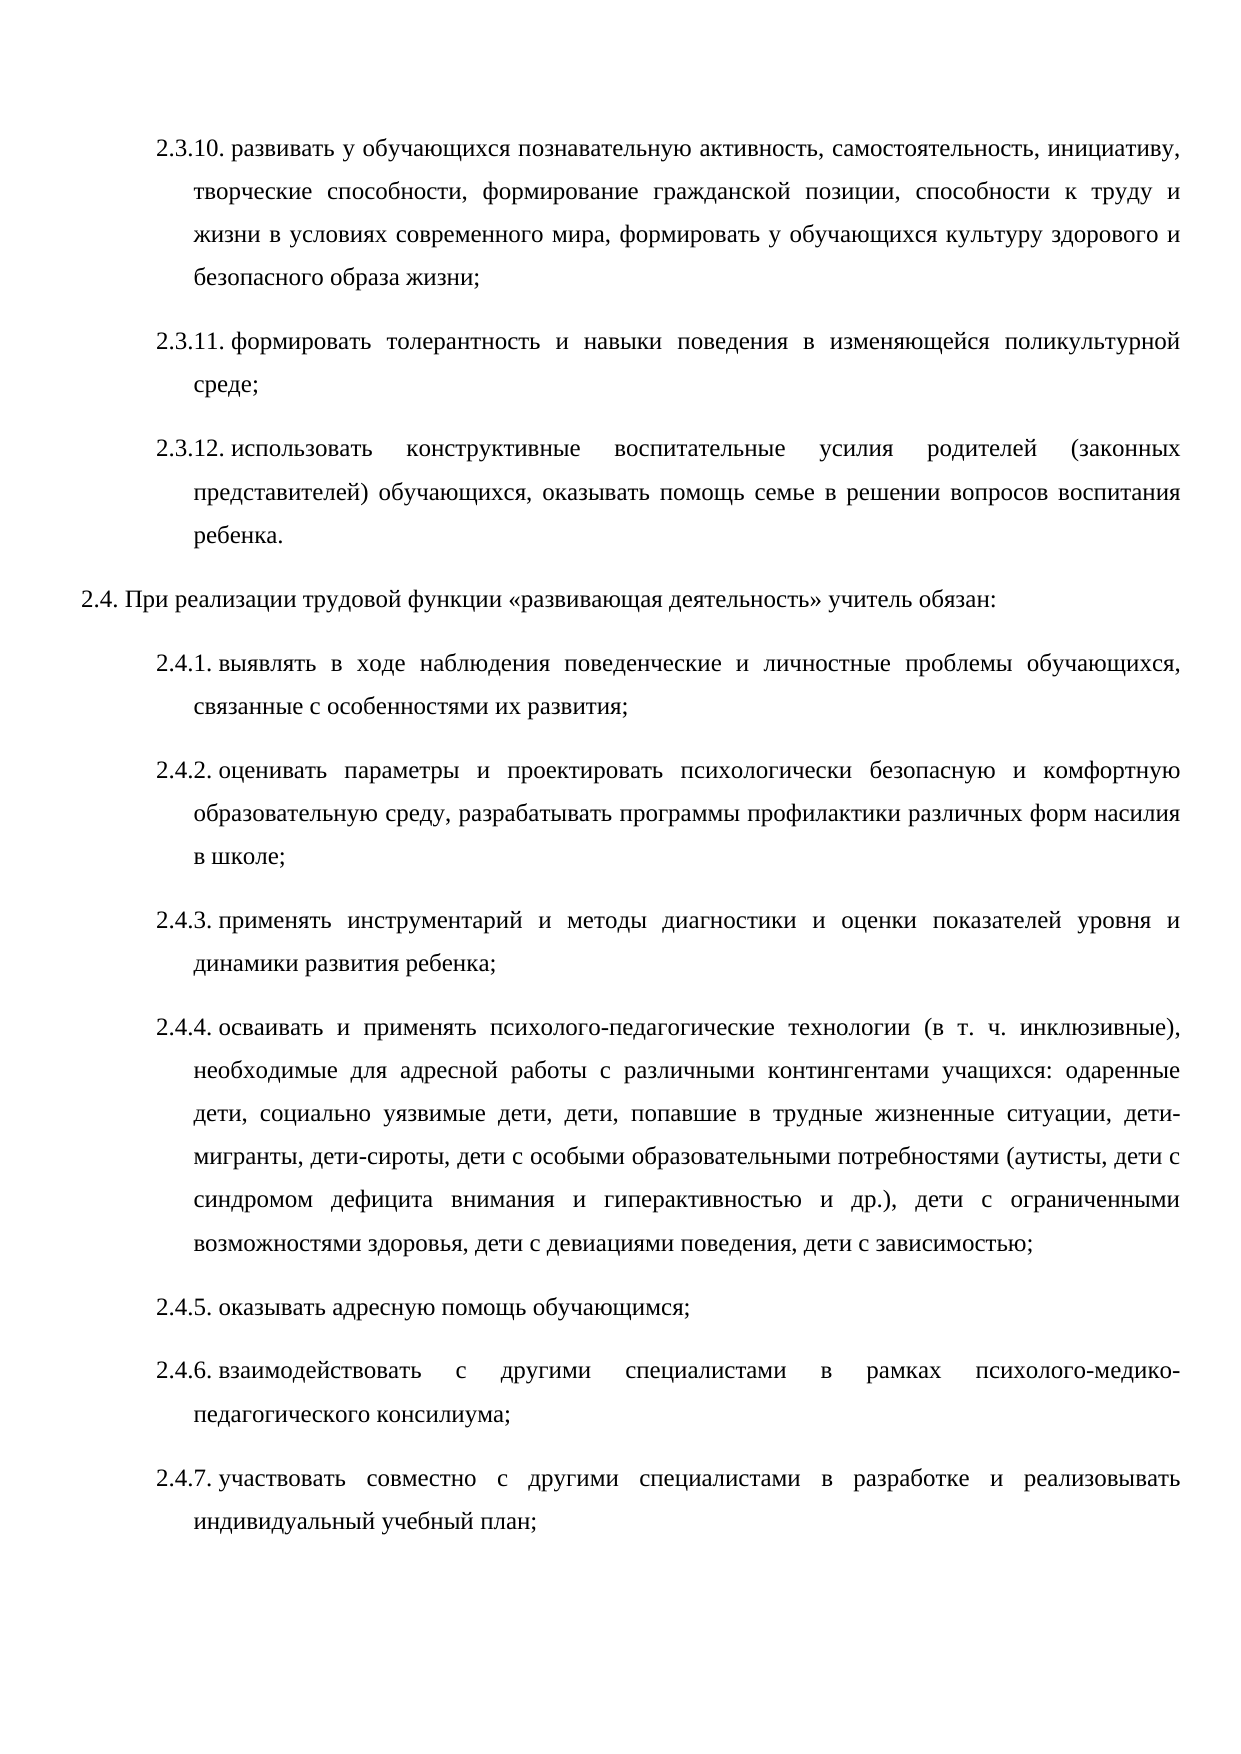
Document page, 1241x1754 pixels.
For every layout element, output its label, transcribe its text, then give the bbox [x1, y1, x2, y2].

list При реализации трудовой функции «развивающая деятельность» учитель обязан: [81, 584, 1181, 612]
list участвовать совместно с другими специалистами в разработке и реализовывать индивидуальный учебный план; [156, 1463, 1181, 1534]
list оценивать параметры и проектировать психологически безопасную и комфортную образовательную среду, разрабатывать программы профилактики различных форм насилия в школе; [156, 755, 1181, 870]
list оказывать адресную помощь обучающимся; [156, 1292, 1181, 1320]
list формировать толерантность и навыки поведения в изменяющейся поликультурной среде; [156, 326, 1181, 398]
list выявлять в ходе наблюдения поведенческие и личностные проблемы обучающихся, связанные с особенностями их развития; [156, 648, 1181, 719]
list осваивать и применять психолого-педагогические технологии (в т. ч. инклюзивные), необходимые для адресной работы с различными контингентами учащихся: одаренные дети, социально уязвимые дети, дети, попавшие в трудные жизненные ситуации, дети-мигранты, дети-сироты, дети с особыми образовательными потребностями (аутисты, дети с синдромом дефицита внимания и гиперактивностью и др.), дети с ограниченными возможностями здоровья, дети с девиациями поведения, дети с зависимостью; [156, 1012, 1181, 1256]
list развивать у обучающихся познавательную активность, самостоятельность, инициативу, творческие способности, формирование гражданской позиции, способности к труду и жизни в условиях современного мира, формировать у обучающихся культуру здорового и безопасного образа жизни; [156, 133, 1181, 291]
list использовать конструктивные воспитательные усилия родителей (законных представителей) обучающихся, оказывать помощь семье в решении вопросов воспитания ребенка. [156, 433, 1181, 548]
list применять инструментарий и методы диагностики и оценки показателей уровня и динамики развития ребенка; [156, 905, 1181, 977]
list взаимодействовать с другими специалистами в рамках психолого-медико-педагогического консилиума; [156, 1356, 1181, 1427]
